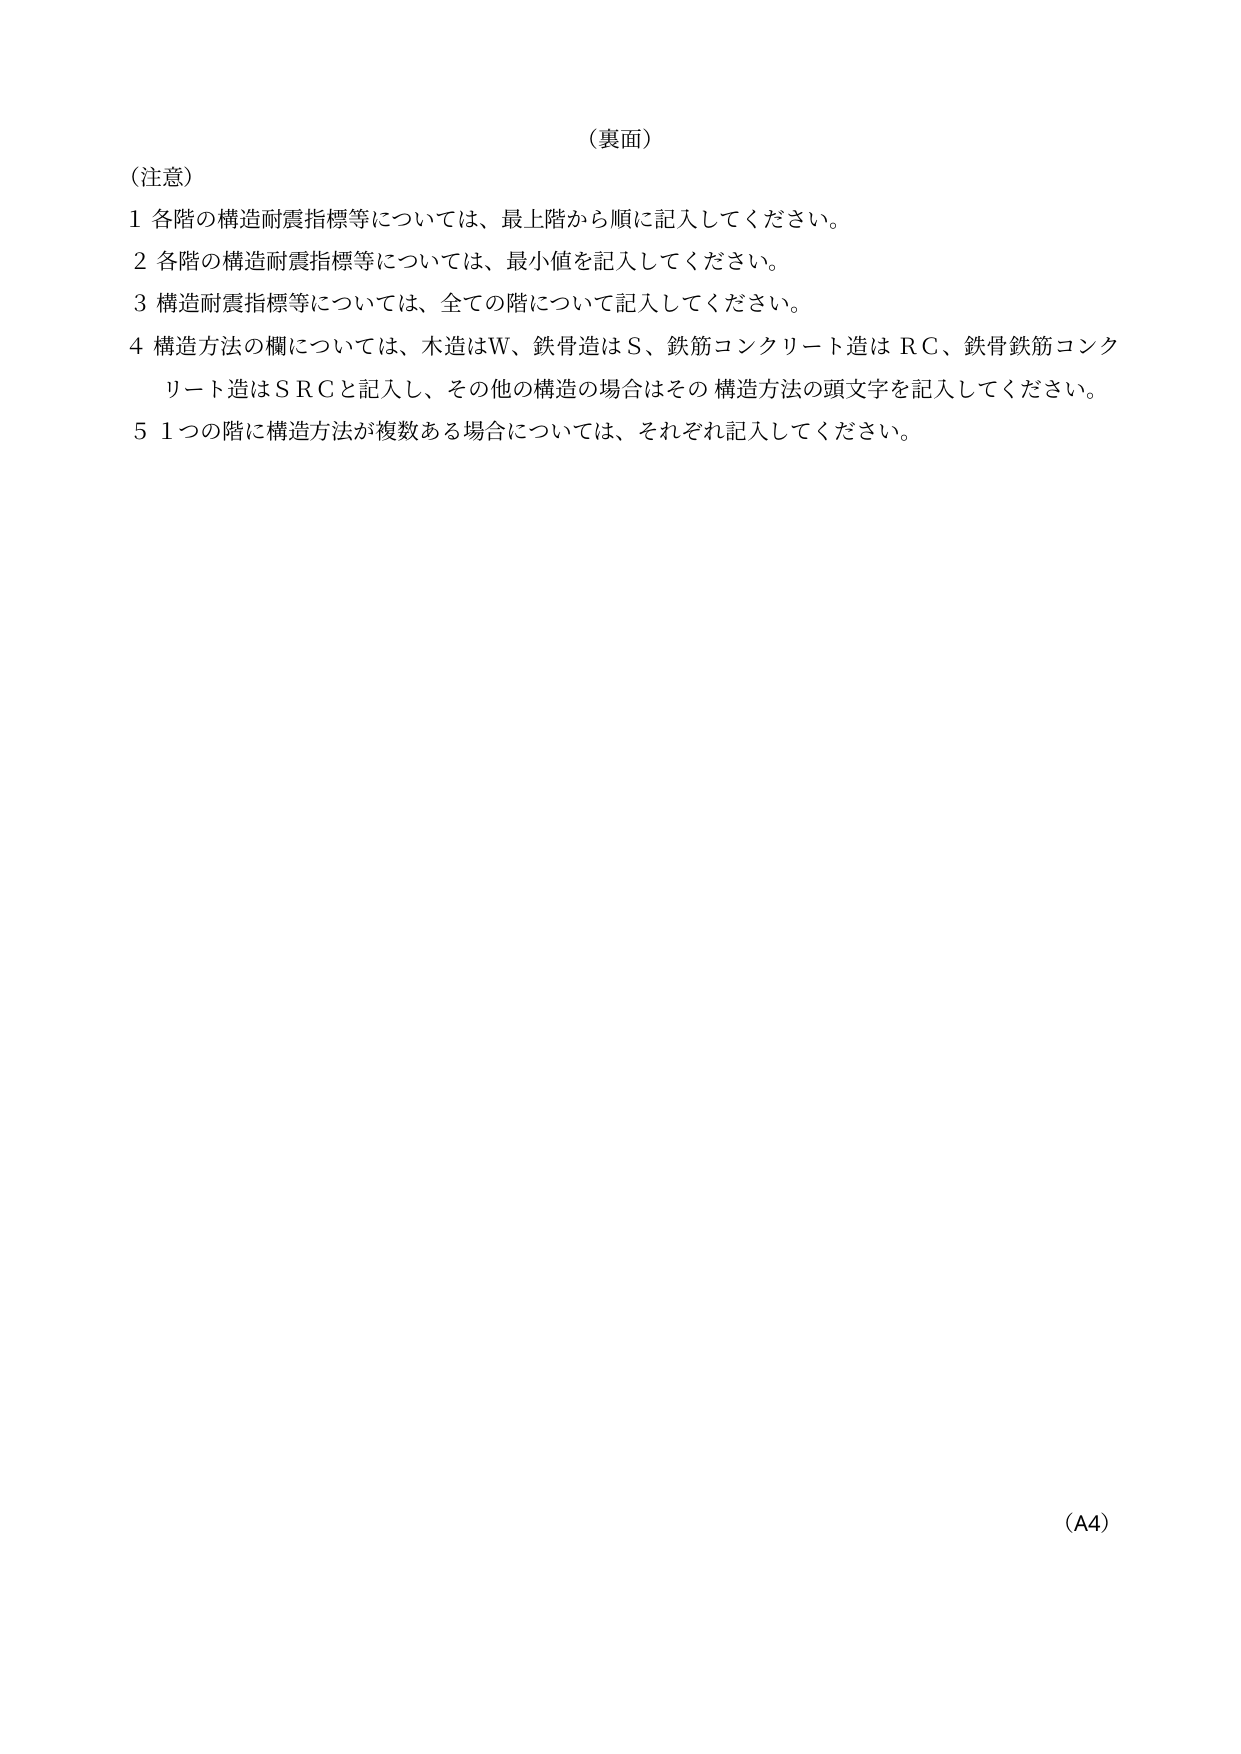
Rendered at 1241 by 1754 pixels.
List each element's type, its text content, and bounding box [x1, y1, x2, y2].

text １ 各階の構造耐震指標等については、最上階から順に記入してください。 [118, 199, 1122, 237]
text ２ 各階の構造耐震指標等については、最小値を記入してください。 [118, 241, 1122, 279]
text ５ １つの階に構造方法が複数ある場合については、それぞれ記入してください。 [118, 411, 1122, 449]
text （裏面） [118, 119, 1122, 157]
text （A4） [118, 1503, 1122, 1541]
text ３ 構造耐震指標等については、全ての階について記入してください。 [118, 284, 1122, 321]
text ４ 構造方法の欄については、木造はＷ、鉄骨造はＳ、鉄筋コンクリート造は ＲＣ、鉄骨鉄筋コンクリート造はＳＲＣと記入し、その他の構造の場合はその 構造方法の頭文字を記入してください。 [118, 326, 1122, 406]
text （注意） [118, 157, 1122, 194]
